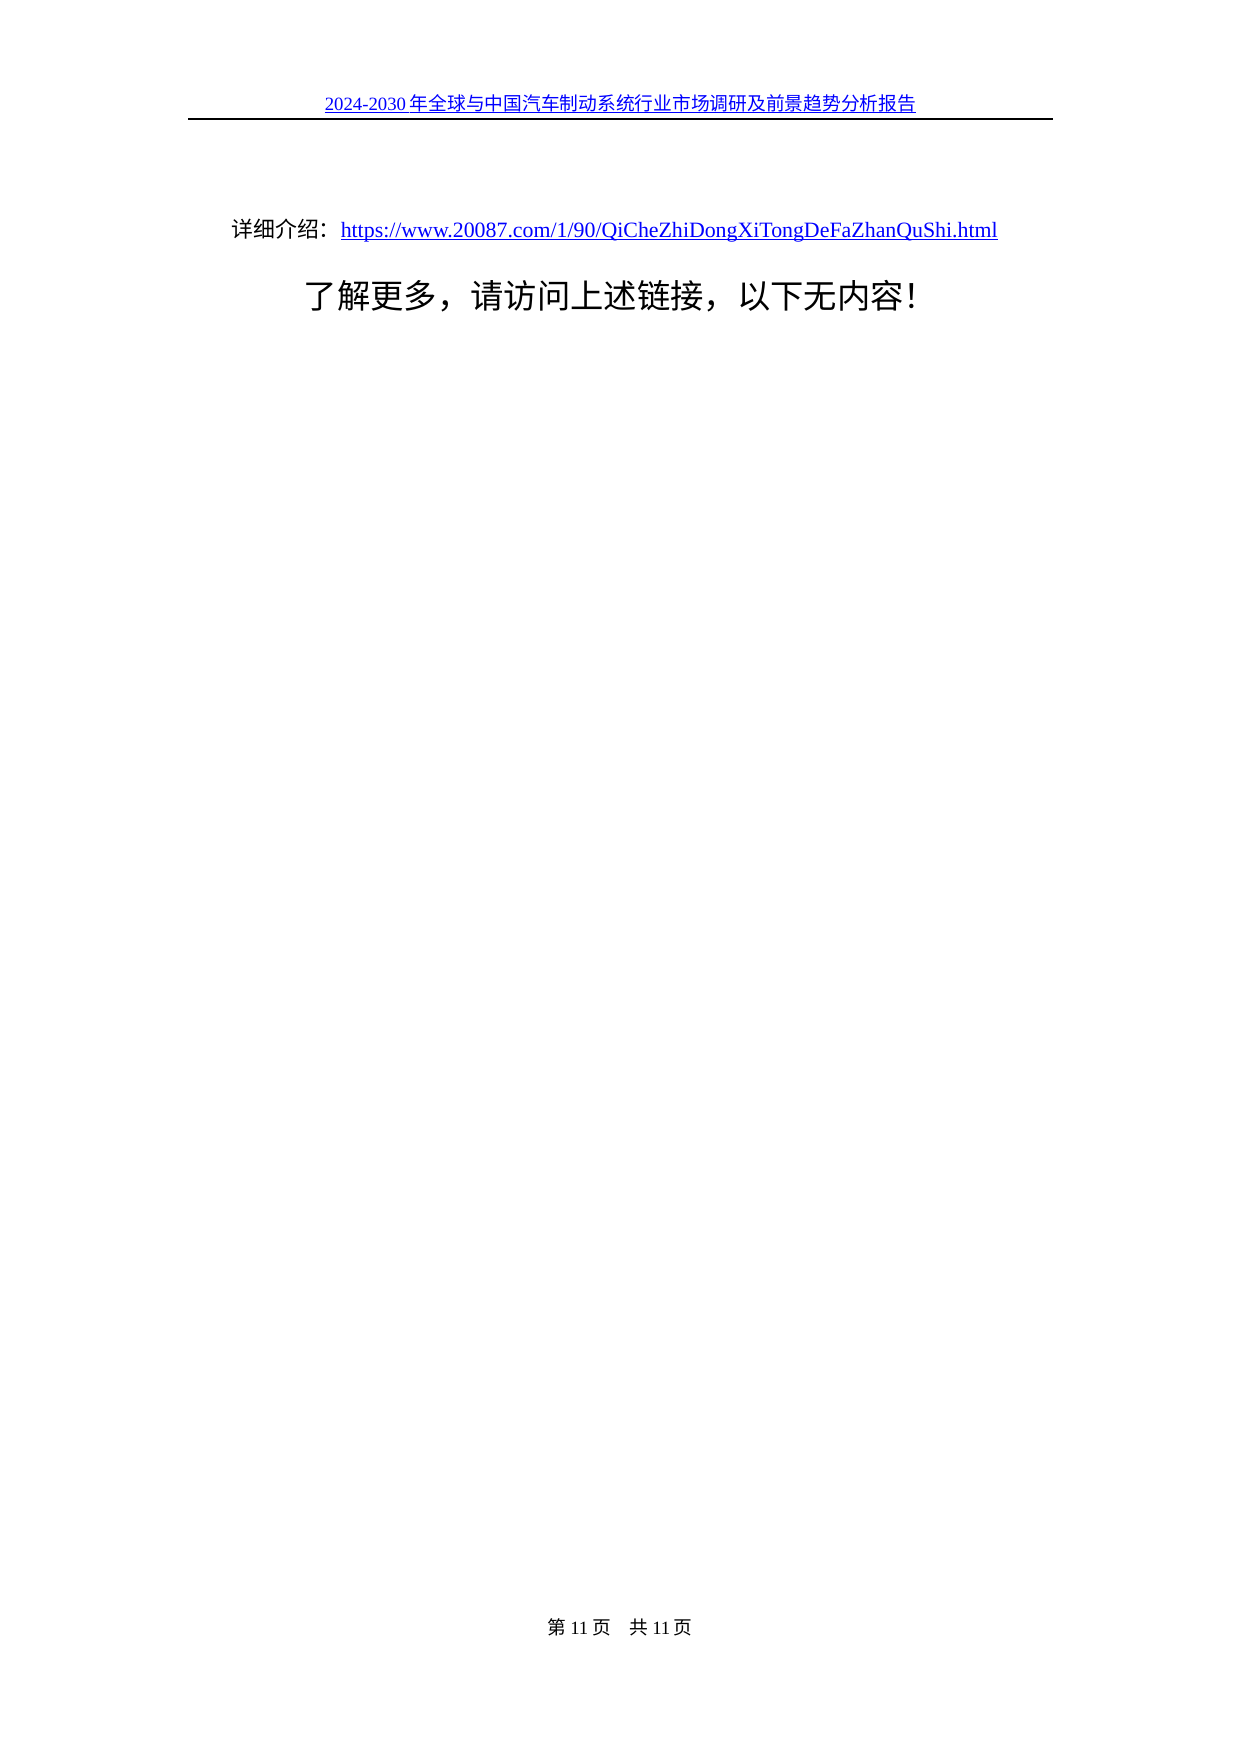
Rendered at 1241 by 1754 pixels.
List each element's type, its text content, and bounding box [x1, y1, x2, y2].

title 了解更多，请访问上述链接，以下无内容！ [187, 262, 1053, 327]
text 详细介绍：https://www.20087.com/1/90/QiCheZhiDongXiTongDeFaZhanQuShi.html [187, 212, 1053, 244]
